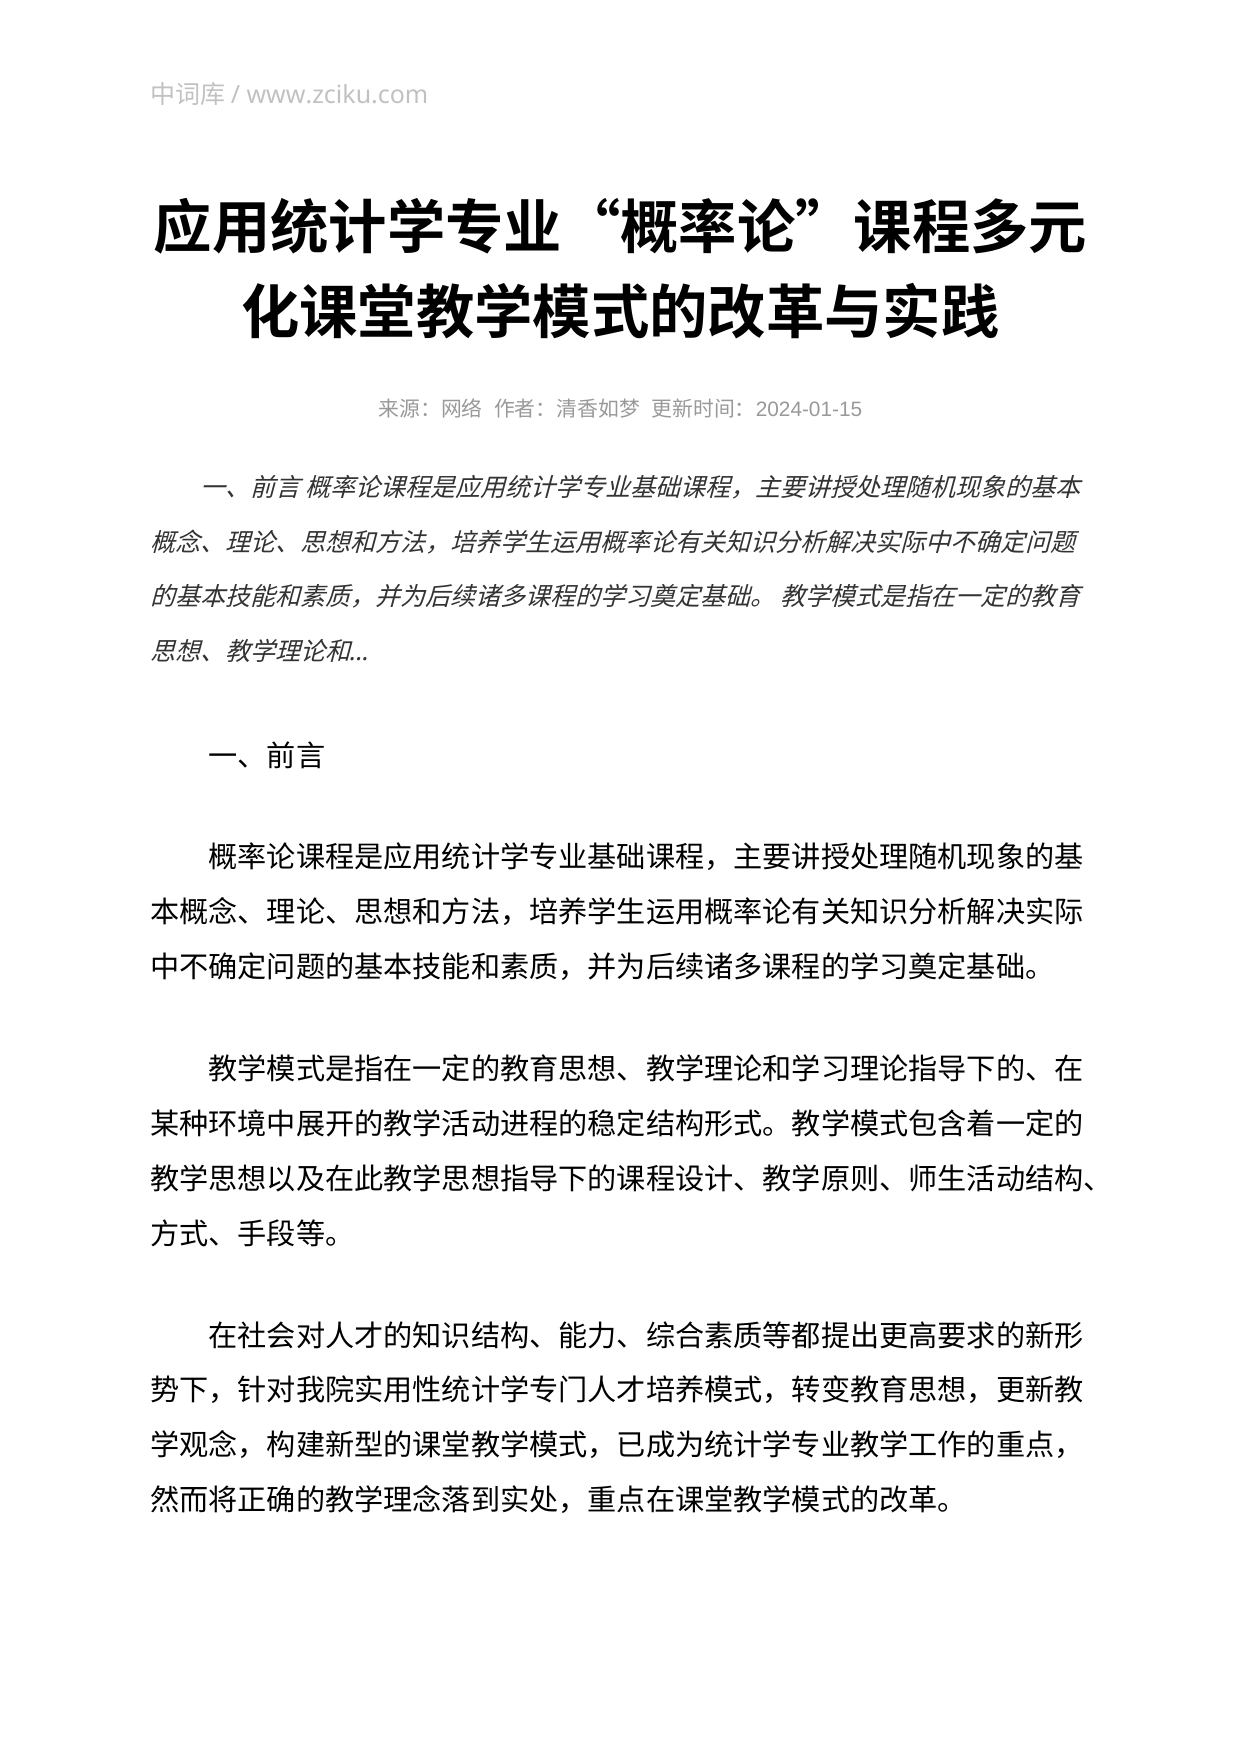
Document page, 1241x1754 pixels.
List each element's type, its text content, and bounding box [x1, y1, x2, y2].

text 一、前言 [150, 732, 1090, 774]
text 一、前言 概率论课程是应用统计学专业基础课程，主要讲授处理随机现象的基本概念、理论、思想和方法，培养学生运用概率论有关知识分析解决实际中不确定问题的基本技能和素质，并为后续诸多课程的学习奠定基础。 教学模式是指在一定的教育思想、教学理论和... [150, 468, 1090, 667]
text 概率论课程是应用统计学专业基础课程，主要讲授处理随机现象的基本概念、理论、思想和方法，培养学生运用概率论有关知识分析解决实际中不确定问题的基本技能和素质，并为后续诸多课程的学习奠定基础。 [150, 834, 1090, 986]
text 在社会对人才的知识结构、能力、综合素质等都提出更高要求的新形势下，针对我院实用性统计学专门人才培养模式，转变教育思想，更新教学观念，构建新型的课堂教学模式，已成为统计学专业教学工作的重点，然而将正确的教学理念落到实处，重点在课堂教学模式的改革。 [150, 1312, 1090, 1519]
text 教学模式是指在一定的教育思想、教学理论和学习理论指导下的、在某种环境中展开的教学活动进程的稳定结构形式。教学模式包含着一定的教学思想以及在此教学思想指导下的课程设计、教学原则、师生活动结构、方式、手段等。 [150, 1046, 1090, 1253]
subtitle 应用统计学专业“概率论”课程多元化课堂教学模式的改革与实践 [150, 181, 1090, 350]
text 来源：网络 作者：清香如梦 更新时间：2024-01-15 [150, 397, 1090, 421]
